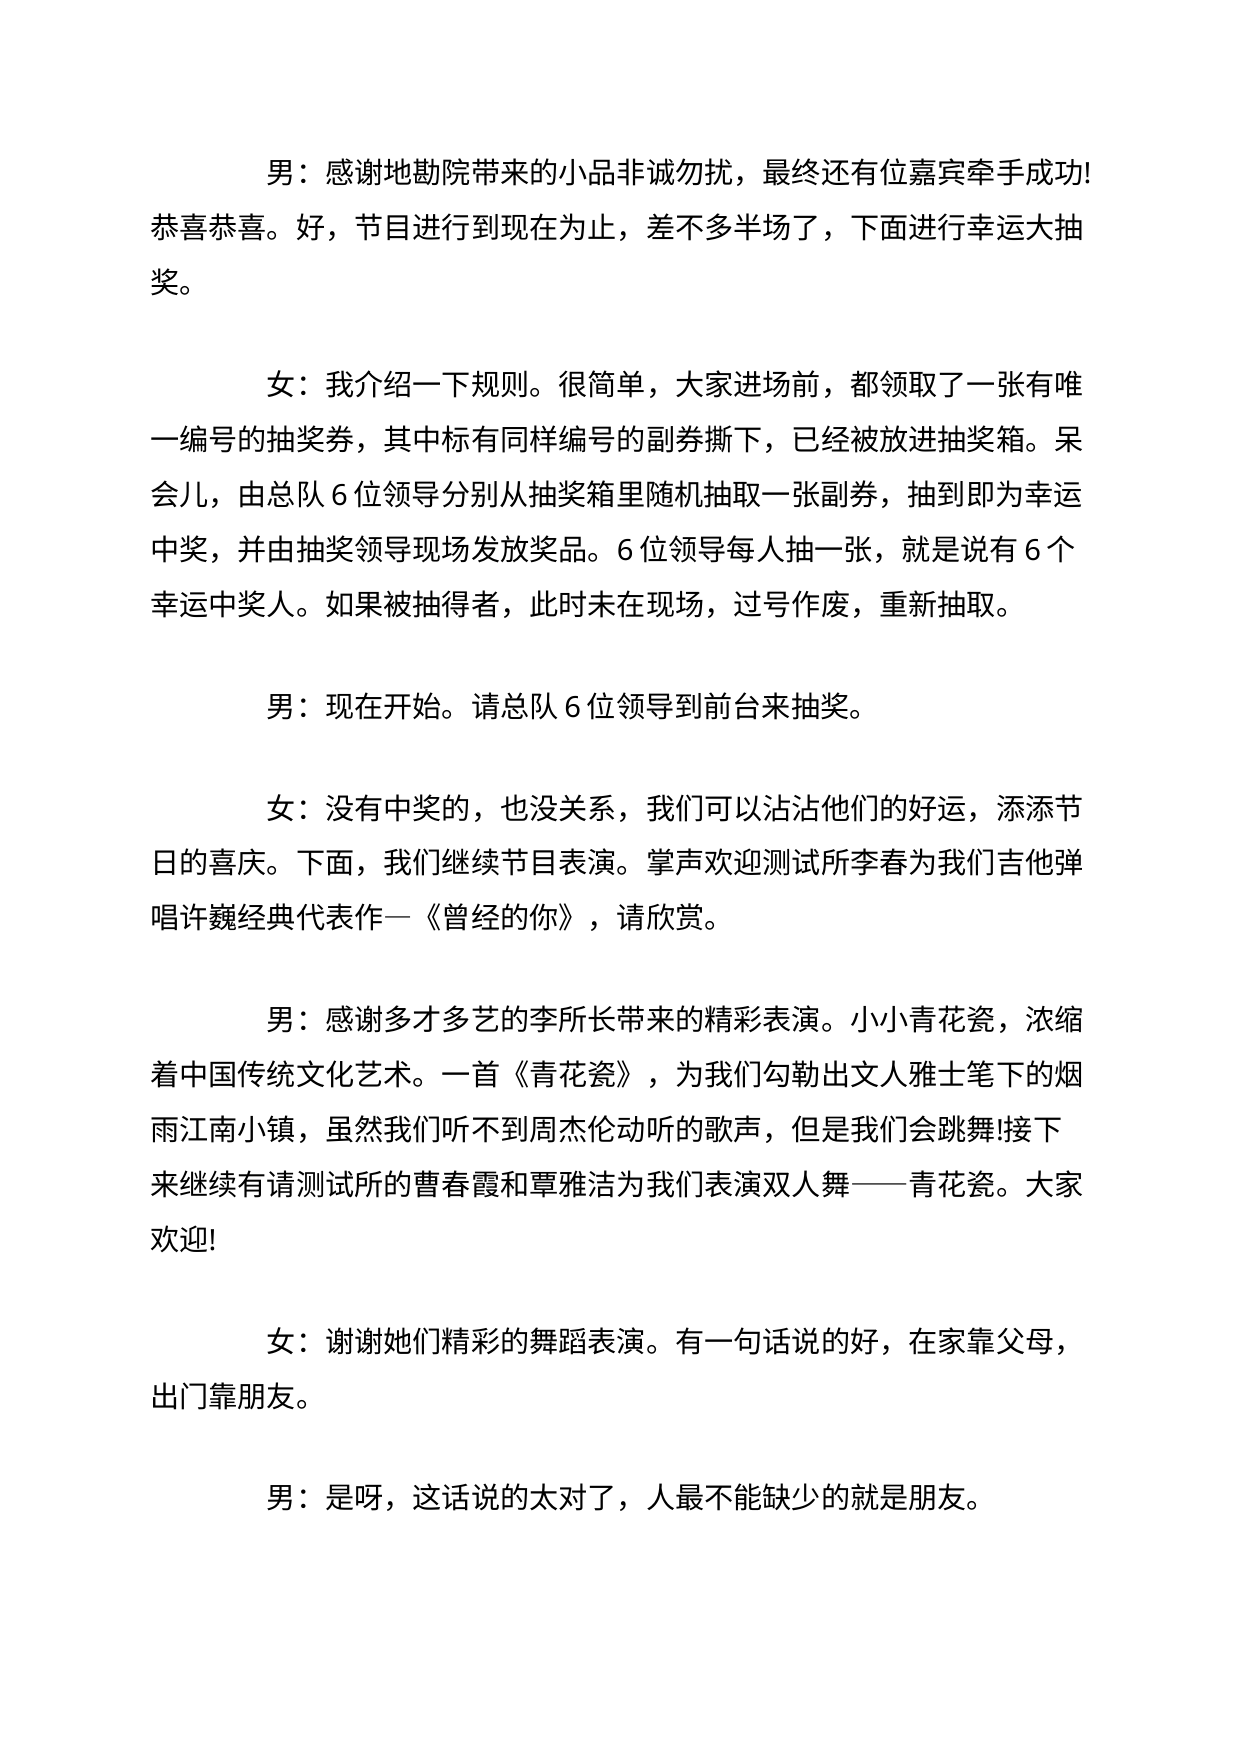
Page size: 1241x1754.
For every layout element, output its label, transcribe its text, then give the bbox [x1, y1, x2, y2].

text 男：现在开始。请总队6位领导到前台来抽奖。 [150, 683, 1090, 726]
text 女：谢谢她们精彩的舞蹈表演。有一句话说的好，在家靠父母，出门靠朋友。 [150, 1318, 1090, 1416]
text 女：我介绍一下规则。很简单，大家进场前，都领取了一张有唯一编号的抽奖券，其中标有同样编号的副券撕下，已经被放进抽奖箱。呆会儿，由总队6位领导分别从抽奖箱里随机抽取一张副券，抽到即为幸运中奖，并由抽奖领导现场发放奖品。6位领导每人抽一张，就是说有6个幸运中奖人。如果被抽得者，此时未在现场，过号作废，重新抽取。 [150, 362, 1090, 624]
text 女：没有中奖的，也没关系，我们可以沾沾他们的好运，添添节日的喜庆。下面，我们继续节目表演。掌声欢迎测试所李春为我们吉他弹唱许巍经典代表作—《曾经的你》，请欣赏。 [150, 785, 1090, 937]
text 男：感谢地勘院带来的小品非诚勿扰，最终还有位嘉宾牵手成功!恭喜恭喜。好，节目进行到现在为止，差不多半场了，下面进行幸运大抽奖。 [150, 150, 1090, 302]
text 男：感谢多才多艺的李所长带来的精彩表演。小小青花瓷，浓缩着中国传统文化艺术。一首《青花瓷》，为我们勾勒出文人雅士笔下的烟雨江南小镇，虽然我们听不到周杰伦动听的歌声，但是我们会跳舞!接下来继续有请测试所的曹春霞和覃雅洁为我们表演双人舞——青花瓷。大家欢迎! [150, 997, 1090, 1259]
text 男：是呀，这话说的太对了，人最不能缺少的就是朋友。 [150, 1475, 1090, 1517]
